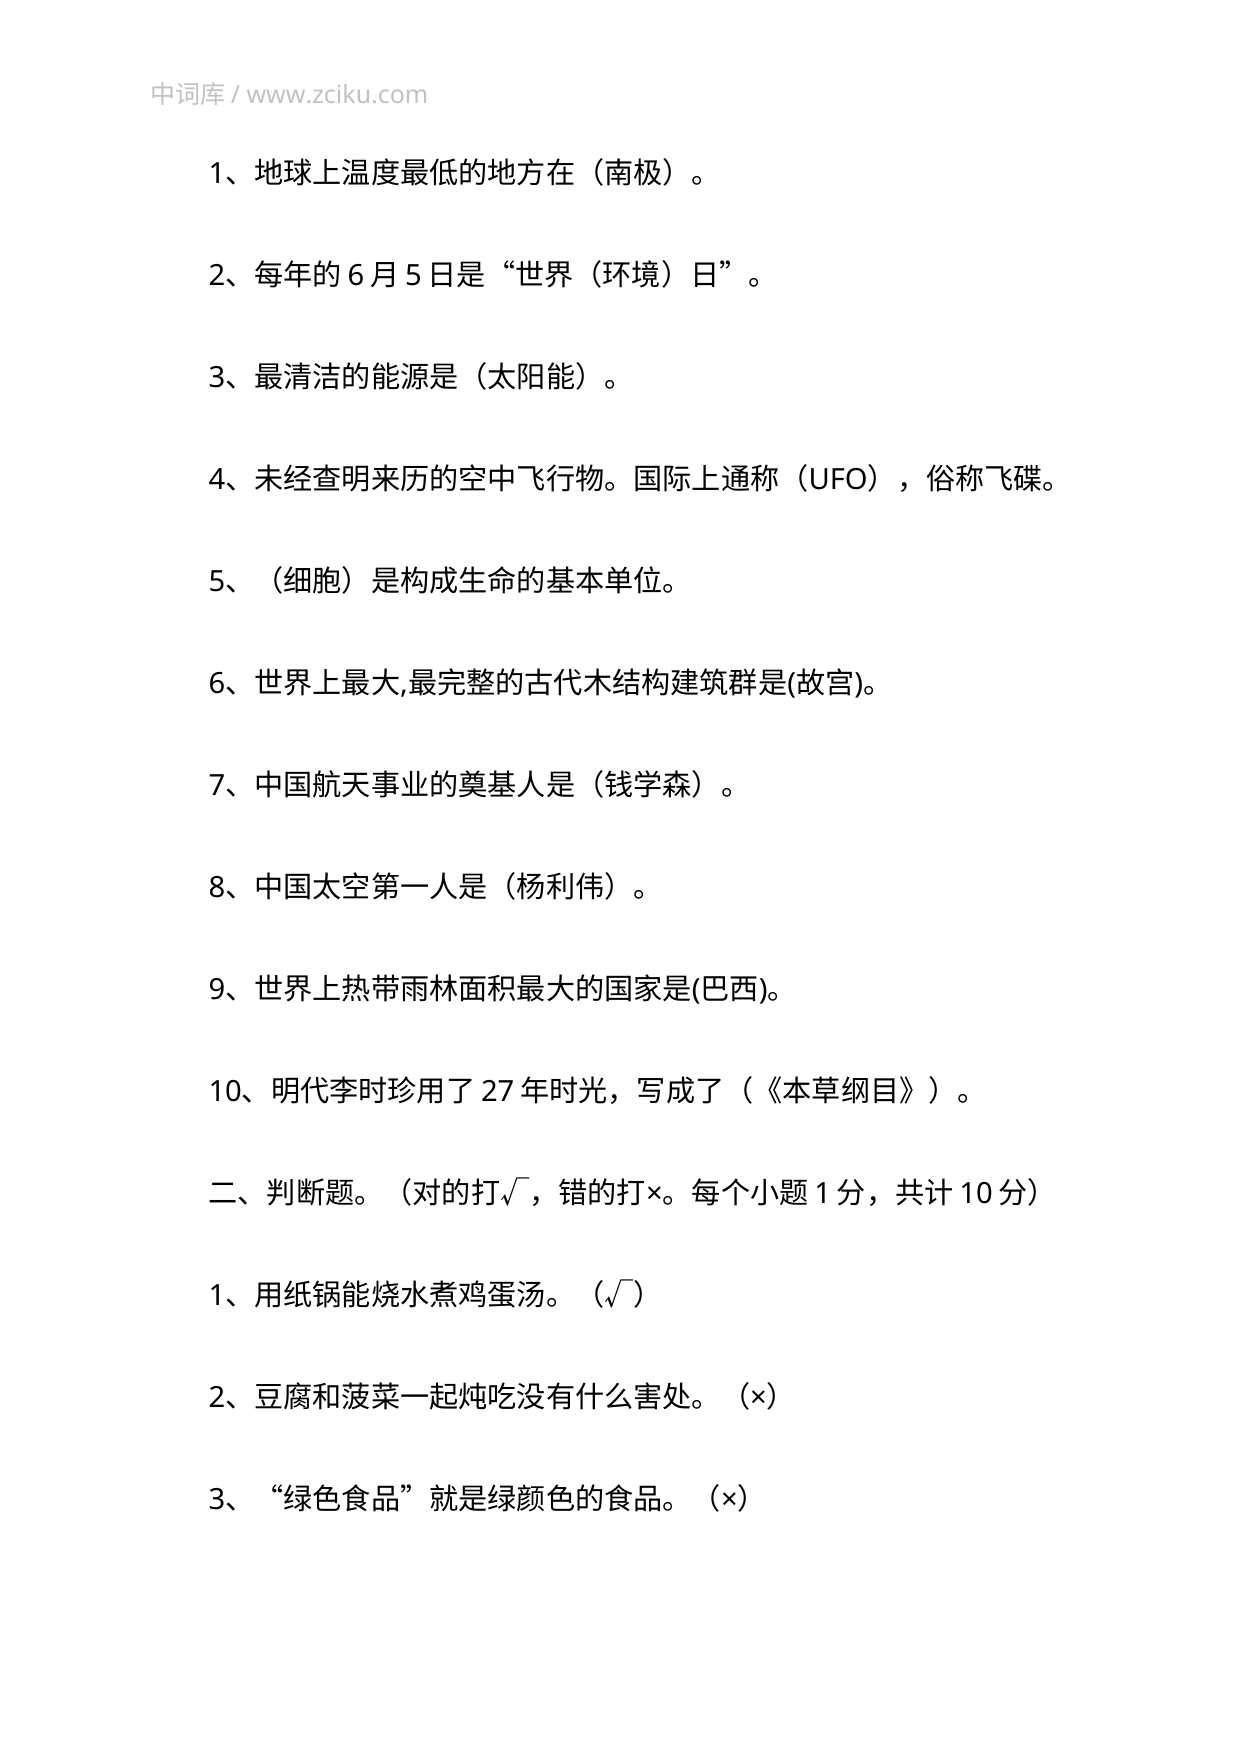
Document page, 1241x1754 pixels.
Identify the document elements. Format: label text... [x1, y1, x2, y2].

text 二、判断题。（对的打√，错的打×。每个小题1分，共计10分） [150, 1170, 1090, 1212]
text 1、地球上温度最低的地方在（南极）。 [150, 150, 1090, 192]
text 2、豆腐和菠菜一起炖吃没有什么害处。（×） [150, 1374, 1090, 1416]
text 5、（细胞）是构成生命的基本单位。 [150, 558, 1090, 600]
text 3、“绿色食品”就是绿颜色的食品。（×） [150, 1476, 1090, 1518]
text 8、中国太空第一人是（杨利伟）。 [150, 864, 1090, 906]
text 4、未经查明来历的空中飞行物。国际上通称（UFO），俗称飞碟。 [150, 456, 1090, 498]
text 2、每年的6月5日是“世界（环境）日”。 [150, 252, 1090, 294]
text 1、用纸锅能烧水煮鸡蛋汤。（√） [150, 1272, 1090, 1314]
text 10、明代李时珍用了27年时光，写成了（《本草纲目》）。 [150, 1068, 1090, 1110]
text 9、世界上热带雨林面积最大的国家是(巴西)。 [150, 966, 1090, 1008]
text 7、中国航天事业的奠基人是（钱学森）。 [150, 762, 1090, 804]
text 6、世界上最大,最完整的古代木结构建筑群是(故宫)。 [150, 660, 1090, 702]
text 3、最清洁的能源是（太阳能）。 [150, 354, 1090, 396]
